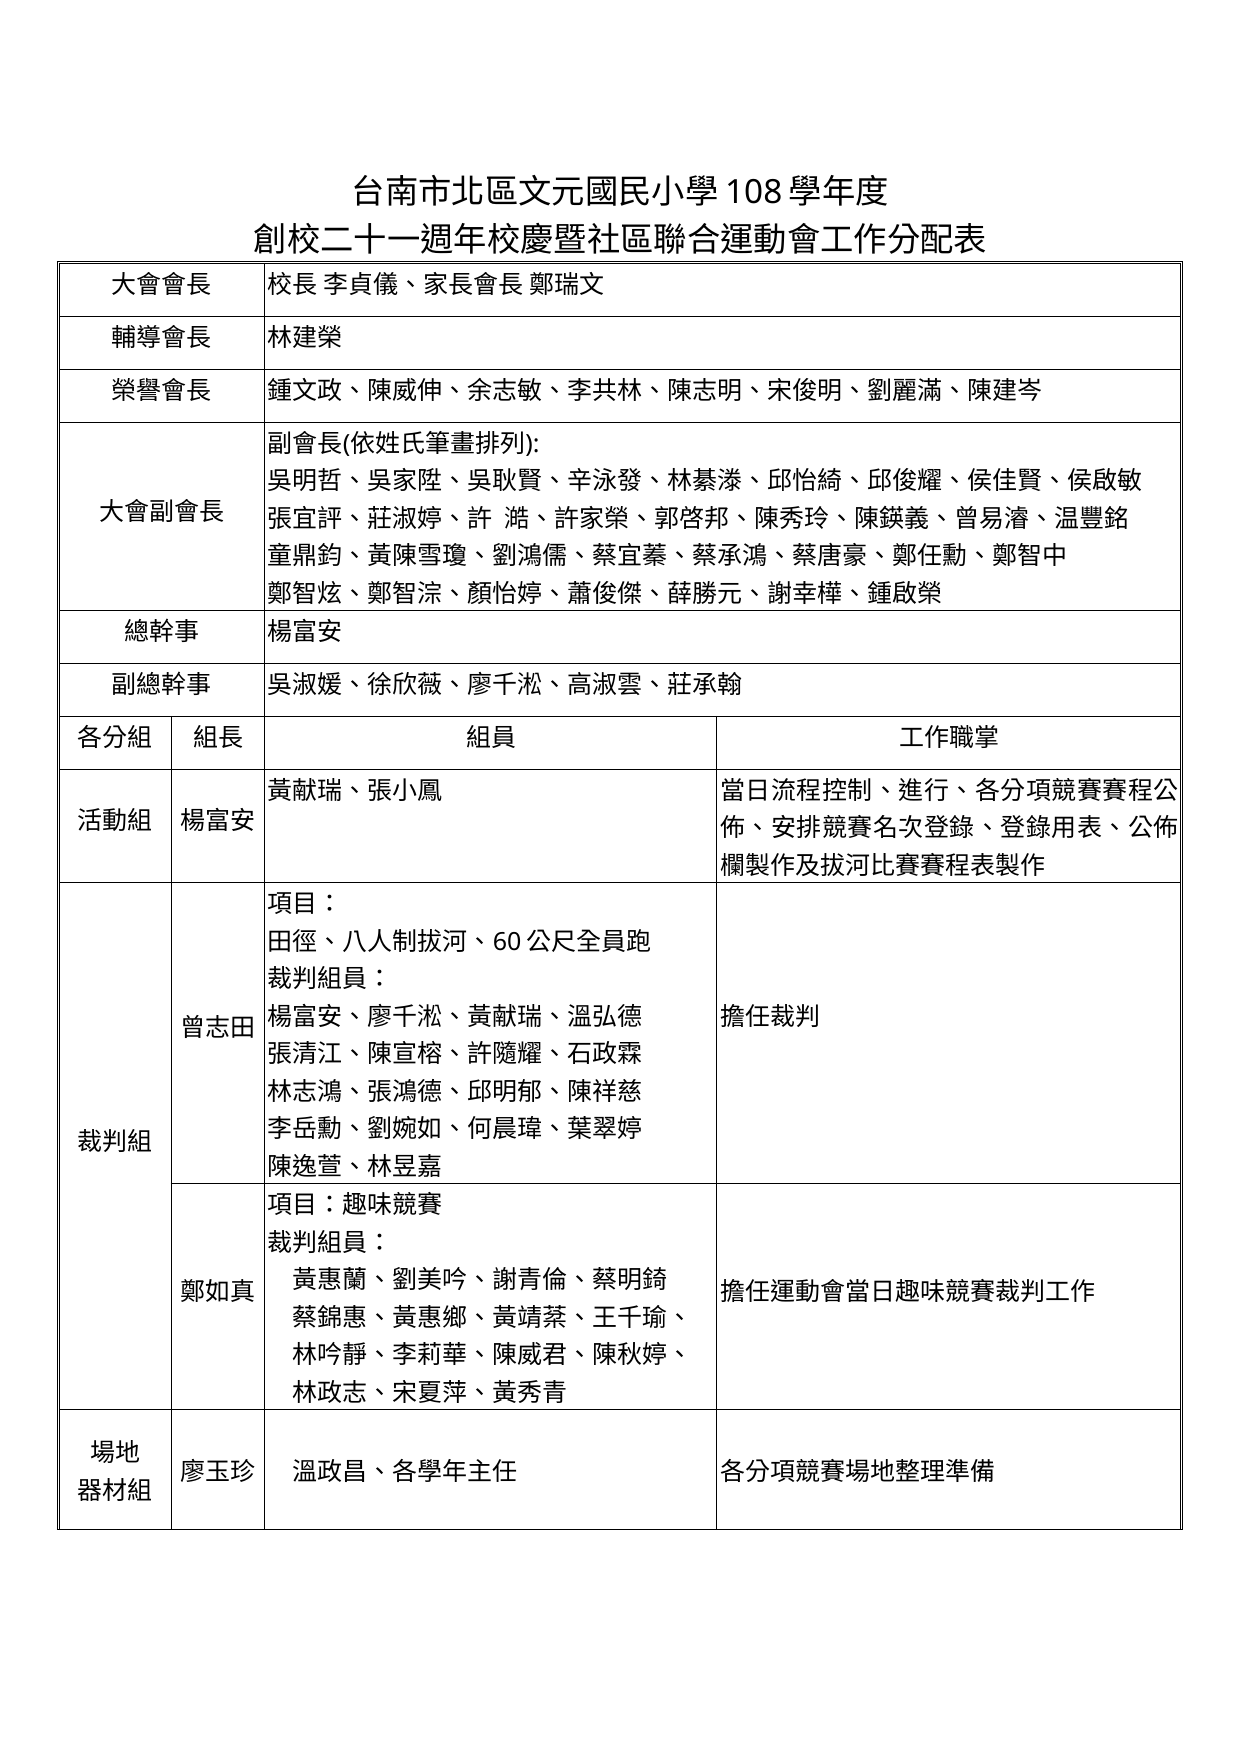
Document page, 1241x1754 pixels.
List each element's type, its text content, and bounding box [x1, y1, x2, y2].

table_cell 項目：趣味競賽 裁判組員： 黃惠蘭、劉美吟、謝青倫、蔡明錡 蔡錦惠、黃惠鄉、黃靖棻、王千瑜、 林吟靜、李莉華、陳威君、陳秋婷、 林政志、宋夏萍、黃秀青 [265, 1184, 716, 1409]
table_cell 榮譽會長 [60, 370, 264, 422]
table_cell 輔導會長 [60, 317, 264, 369]
table_header 大會會長 [60, 264, 264, 316]
text 創校二十一週年校慶暨社區聯合運動會工作分配表 [187, 213, 1053, 261]
table_cell 場地 器材組 [60, 1410, 171, 1529]
table_cell 楊富安 [265, 611, 1180, 663]
table_cell 組員 [265, 717, 716, 769]
table_cell 溫政昌、各學年主任 [265, 1410, 716, 1529]
table_cell 大會副會長 [60, 423, 264, 610]
table_cell 擔任裁判 [717, 883, 1180, 1183]
table_cell 總幹事 [60, 611, 264, 663]
table_cell 工作職掌 [717, 717, 1180, 769]
text 台南市北區文元國民小學108學年度 [187, 164, 1053, 213]
table_cell 副總幹事 [60, 664, 264, 716]
table_cell 副會長(依姓氏筆畫排列): 吳明哲、吳家陞、吳耿賢、辛泳發、林綦漛、邱怡綺、邱俊耀、侯佳賢、侯啟敏 張宜評、莊淑婷、許 澔、許家榮、郭啓邦、陳秀玲、陳鍈義、曾易濬、温豐銘 童鼎鈞、黃陳雪瓊、劉鴻儒、蔡宜蓁、蔡承鴻、蔡唐豪、鄭任勳、鄭智中 鄭智炫、鄭智淙、顏怡婷、蕭俊傑、薛勝元、謝幸樺、鍾啟榮 [265, 423, 1180, 610]
table_cell 鄭如真 [172, 1184, 264, 1409]
table_cell 擔任運動會當日趣味競賽裁判工作 [717, 1184, 1180, 1409]
table_header 校長 李貞儀、家長會長 鄭瑞文 [265, 264, 1180, 316]
table_cell 各分項競賽場地整理準備 [717, 1410, 1180, 1529]
table_cell 項目： 田徑、八人制拔河、60公尺全員跑 裁判組員： 楊富安、廖千淞、黃献瑞、溫弘德 張清江、陳宣榕、許隨耀、石政霖 林志鴻、張鴻德、邱明郁、陳祥慈 李岳勳、劉婉如、何晨瑋、葉翠婷 陳逸萱、林昱嘉 [265, 883, 716, 1183]
table_cell 林建榮 [265, 317, 1180, 369]
table_cell 活動組 [60, 770, 171, 882]
table_cell 裁判組 [60, 883, 171, 1409]
table_cell 鍾文政、陳威伸、余志敏、李共林、陳志明、宋俊明、劉麗滿、陳建岑 [265, 370, 1180, 422]
table_cell 各分組 [60, 717, 171, 769]
table_cell 廖玉珍 [172, 1410, 264, 1529]
table_cell 當日流程控制、進行、各分項競賽賽程公佈、安排競賽名次登錄、登錄用表、公佈欄製作及拔河比賽賽程表製作 [717, 770, 1180, 882]
table_cell 黃献瑞、張小鳳 [265, 770, 716, 882]
table_cell 楊富安 [172, 770, 264, 882]
table_cell 曾志田 [172, 883, 264, 1183]
table_cell 吳淑媛、徐欣薇、廖千淞、高淑雲、莊承翰 [265, 664, 1180, 716]
table_cell 組長 [172, 717, 264, 769]
